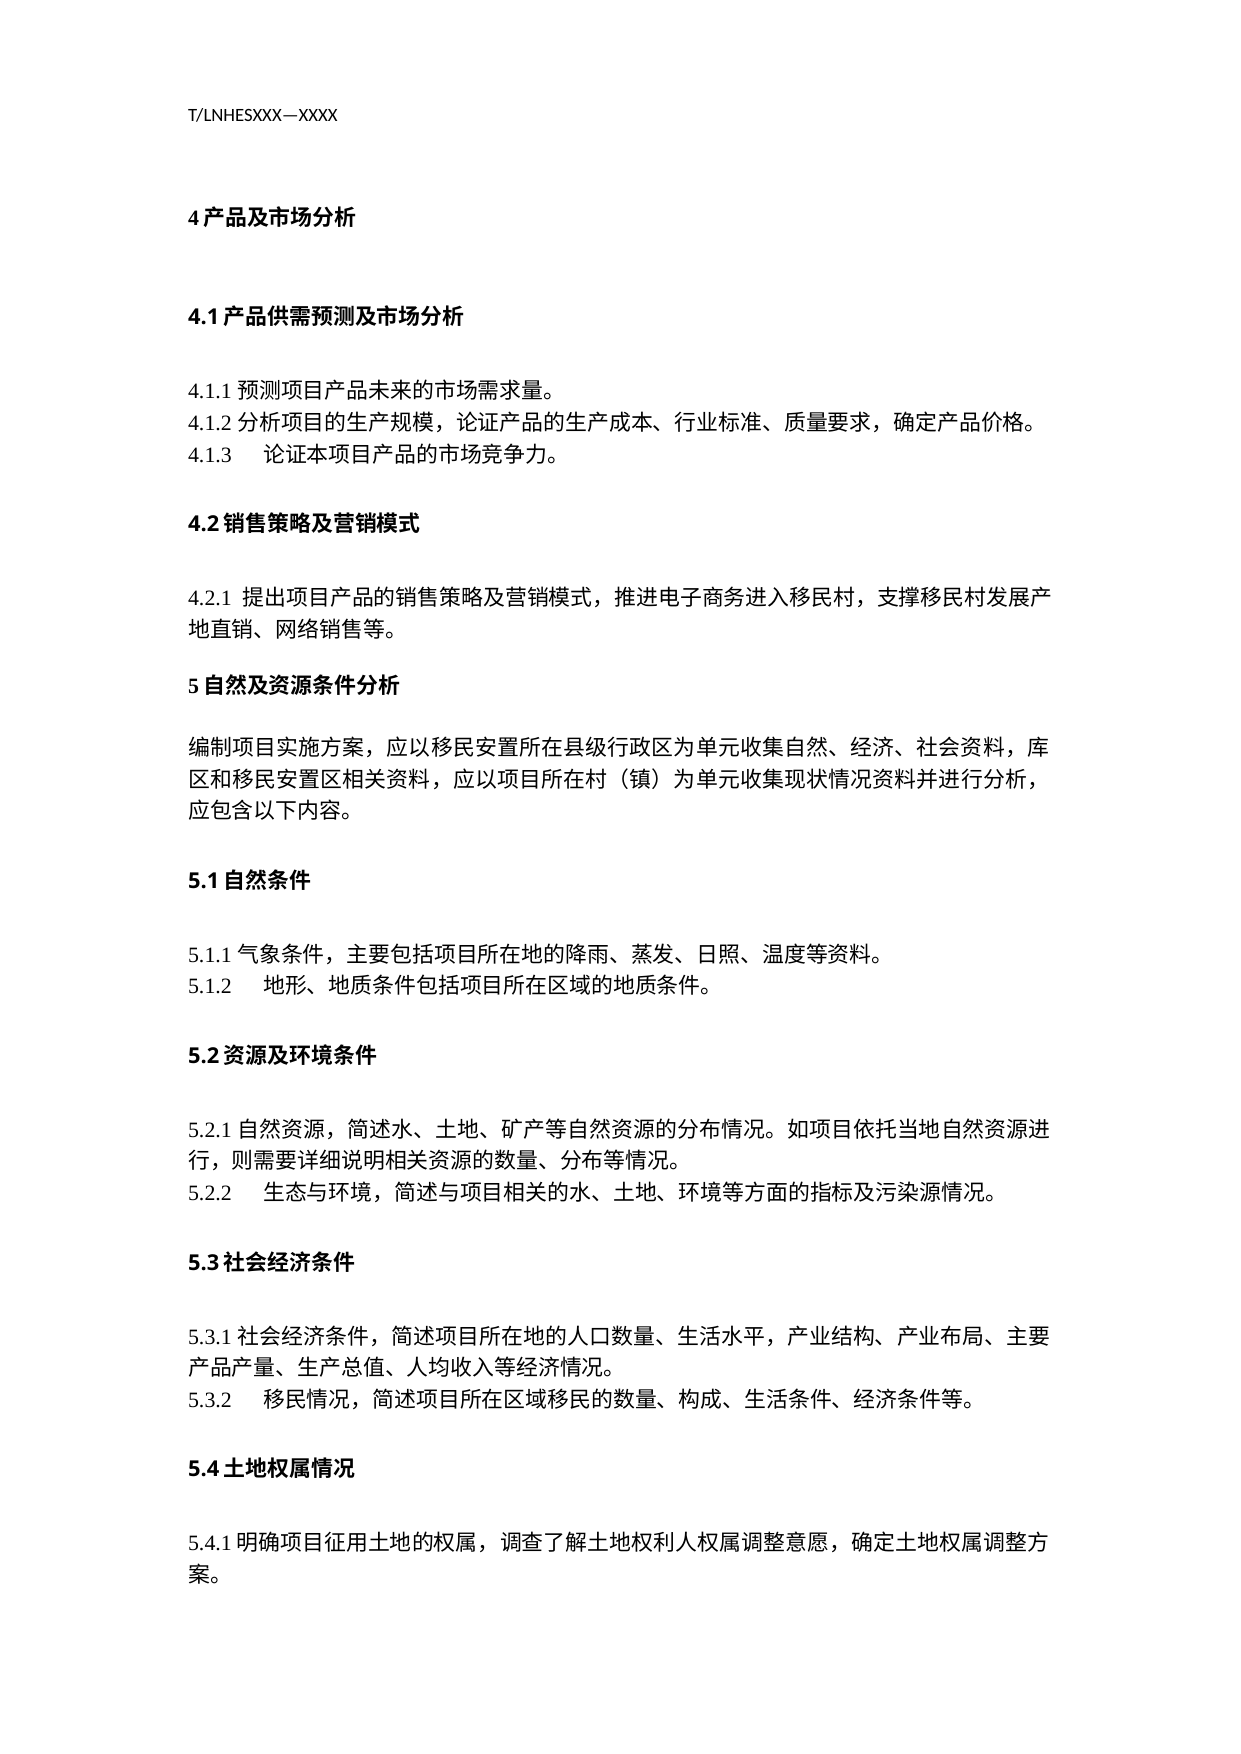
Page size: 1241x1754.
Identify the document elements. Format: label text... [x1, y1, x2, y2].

list 4产品及市场分析 [188, 200, 1052, 232]
text 编制项目实施方案，应以移民安置所在县级行政区为单元收集自然、经济、社会资料，库区和移民安置区相关资料，应以项目所在村（镇）为单元收集现状情况资料并进行分析，应包含以下内容。 [188, 730, 1052, 825]
list 5.1自然条件 [188, 863, 1052, 894]
list 5.4土地权属情况 [188, 1451, 1052, 1483]
text 4.2.1 提出项目产品的销售策略及营销模式，推进电子商务进入移民村，支撑移民村发展产地直销、网络销售等。 [188, 580, 1052, 643]
text 5.4.1明确项目征用土地的权属，调查了解土地权利人权属调整意愿，确定土地权属调整方案。 [188, 1525, 1052, 1589]
list 论证本项目产品的市场竞争力。 [188, 437, 1052, 468]
list 生态与环境，简述与项目相关的水、土地、环境等方面的指标及污染源情况。 [188, 1175, 1052, 1207]
text 4.1.1 预测项目产品未来的市场需求量。 [188, 373, 1052, 405]
text 4.1.2 分析项目的生产规模，论证产品的生产成本、行业标准、质量要求，确定产品价格。 [188, 405, 1052, 437]
list 4.2销售策略及营销模式 [188, 506, 1052, 538]
list 地形、地质条件包括项目所在区域的地质条件。 [188, 968, 1052, 1000]
text 5.1.1 气象条件，主要包括项目所在地的降雨、蒸发、日照、温度等资料。 [188, 937, 1052, 968]
list 5.2资源及环境条件 [188, 1038, 1052, 1069]
list 移民情况，简述项目所在区域移民的数量、构成、生活条件、经济条件等。 [188, 1382, 1052, 1414]
list 5自然及资源条件分析 [188, 668, 1052, 700]
list 4.1产品供需预测及市场分析 [188, 299, 1052, 331]
list 5.3社会经济条件 [188, 1244, 1052, 1276]
text 5.2.1 自然资源，简述水、土地、矿产等自然资源的分布情况。如项目依托当地自然资源进行，则需要详细说明相关资源的数量、分布等情况。 [188, 1112, 1052, 1175]
text 5.3.1 社会经济条件，简述项目所在地的人口数量、生活水平，产业结构、产业布局、主要产品产量、生产总值、人均收入等经济情况。 [188, 1319, 1052, 1382]
